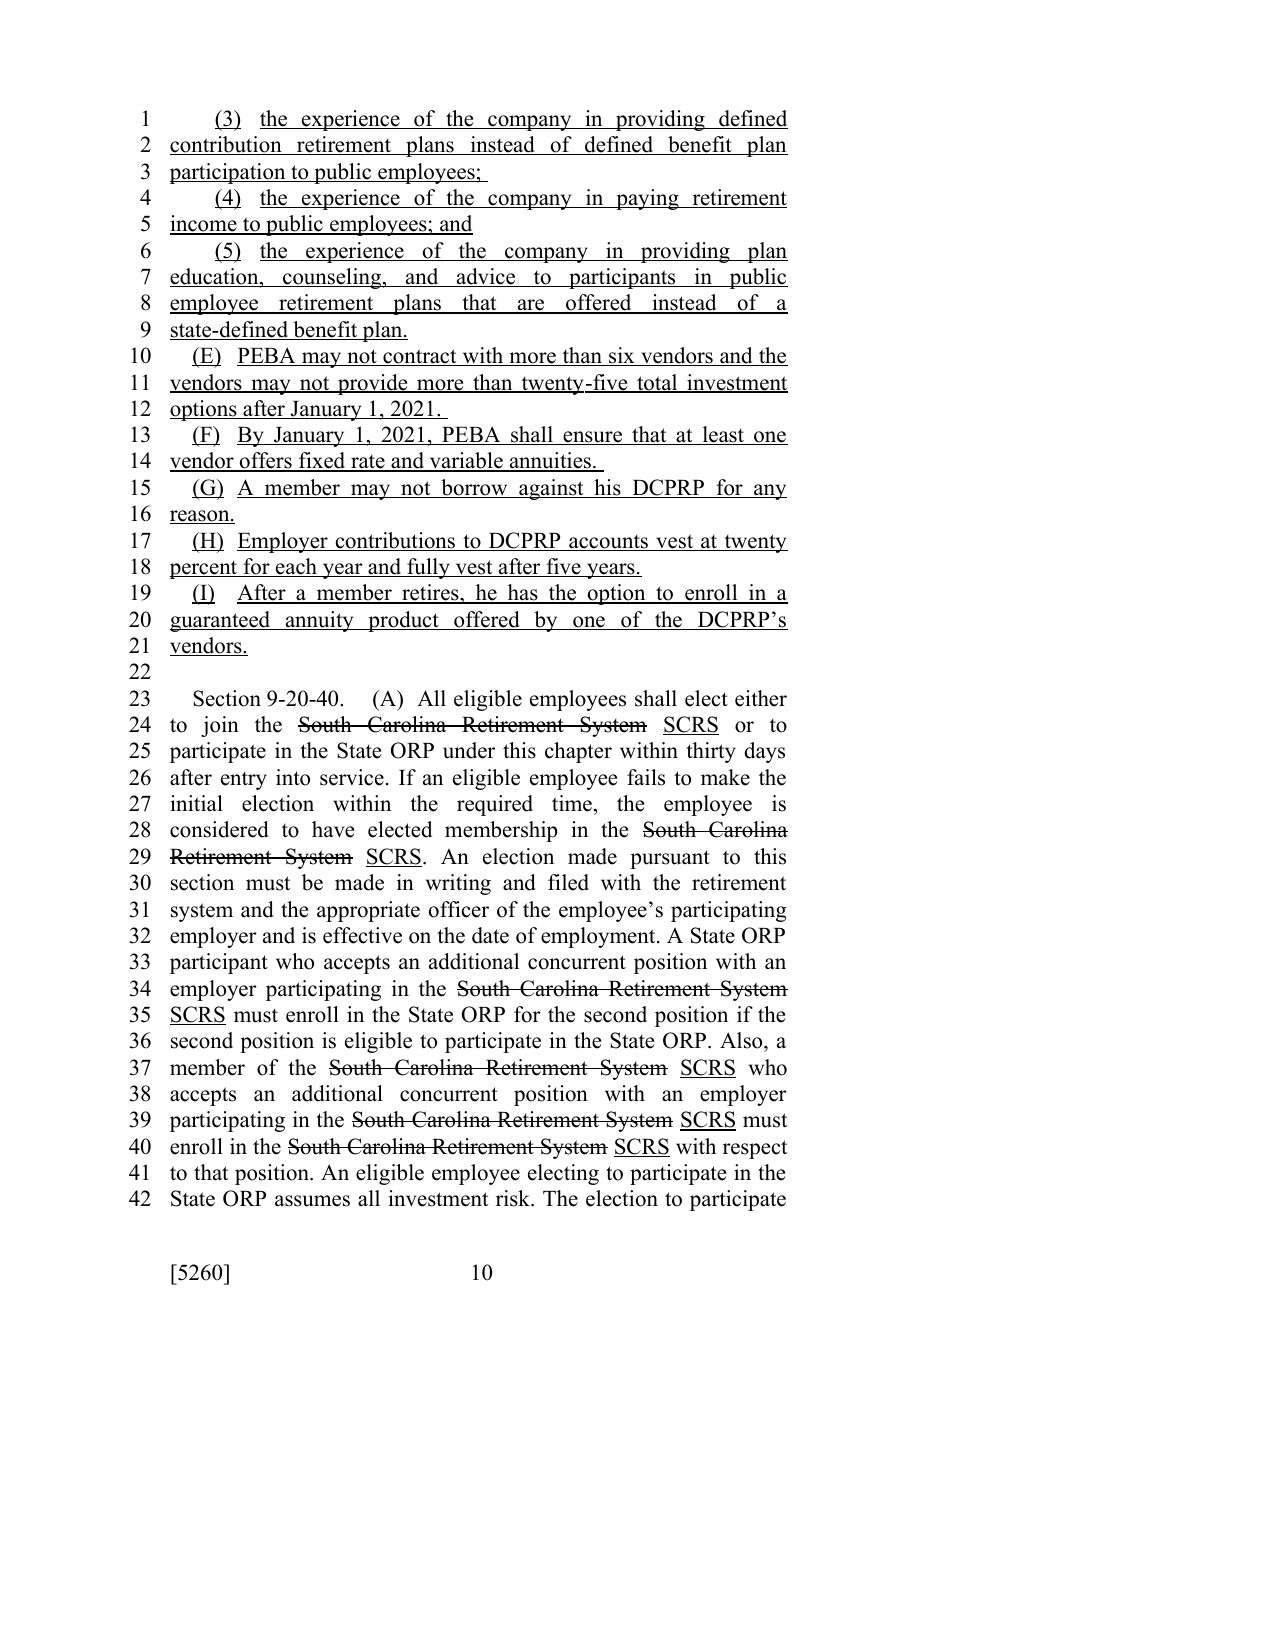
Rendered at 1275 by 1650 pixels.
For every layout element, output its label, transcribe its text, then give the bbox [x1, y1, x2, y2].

text (F) By January 1, 2021, PEBA shall ensure that at least one vendor offers fixed rate and variable annuities. [169, 421, 787, 474]
text (3) the experience of the company in providing defined contribution retirement plans instead of defined benefit plan participation to public employees; [169, 105, 787, 154]
text (G) A member may not borrow against his DCPRP for any reason. [169, 474, 787, 527]
text (5) the experience of the company in providing plan education, counseling, and advice to participants in public employee retirement plans that are offered instead of a state-defined benefit plan. [169, 237, 787, 286]
text (5) the experience of the company in providing plan education, counseling, and advice to participants in public employee retirement plans that are offered instead of a state-defined benefit plan. [169, 313, 787, 342]
text (E) PEBA may not contract with more than six vendors and the vendors may not provide more than twenty-five total investment options after January 1, 2021. [169, 342, 787, 391]
text (4) the experience of the company in paying retirement income to public employees; and [169, 184, 787, 237]
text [169, 685, 787, 1212]
text (H) Employer contributions to DCPRP accounts vest at twenty percent for each year and fully vest after five years. [169, 527, 787, 579]
text (I) After a member retires, he has the option to enroll in a guaranteed annuity product offered by one of the DCPRP’s vendors. [169, 579, 787, 629]
text (E) PEBA may not contract with more than six vendors and the vendors may not provide more than twenty-five total investment options after January 1, 2021. [169, 392, 787, 421]
text (3) the experience of the company in providing defined contribution retirement plans instead of defined benefit plan participation to public employees; [169, 155, 787, 184]
text (5) the experience of the company in providing plan education, counseling, and advice to participants in public employee retirement plans that are offered instead of a state-defined benefit plan. [169, 287, 787, 312]
text (I) After a member retires, he has the option to enroll in a guaranteed annuity product offered by one of the DCPRP’s vendors. [169, 630, 787, 658]
